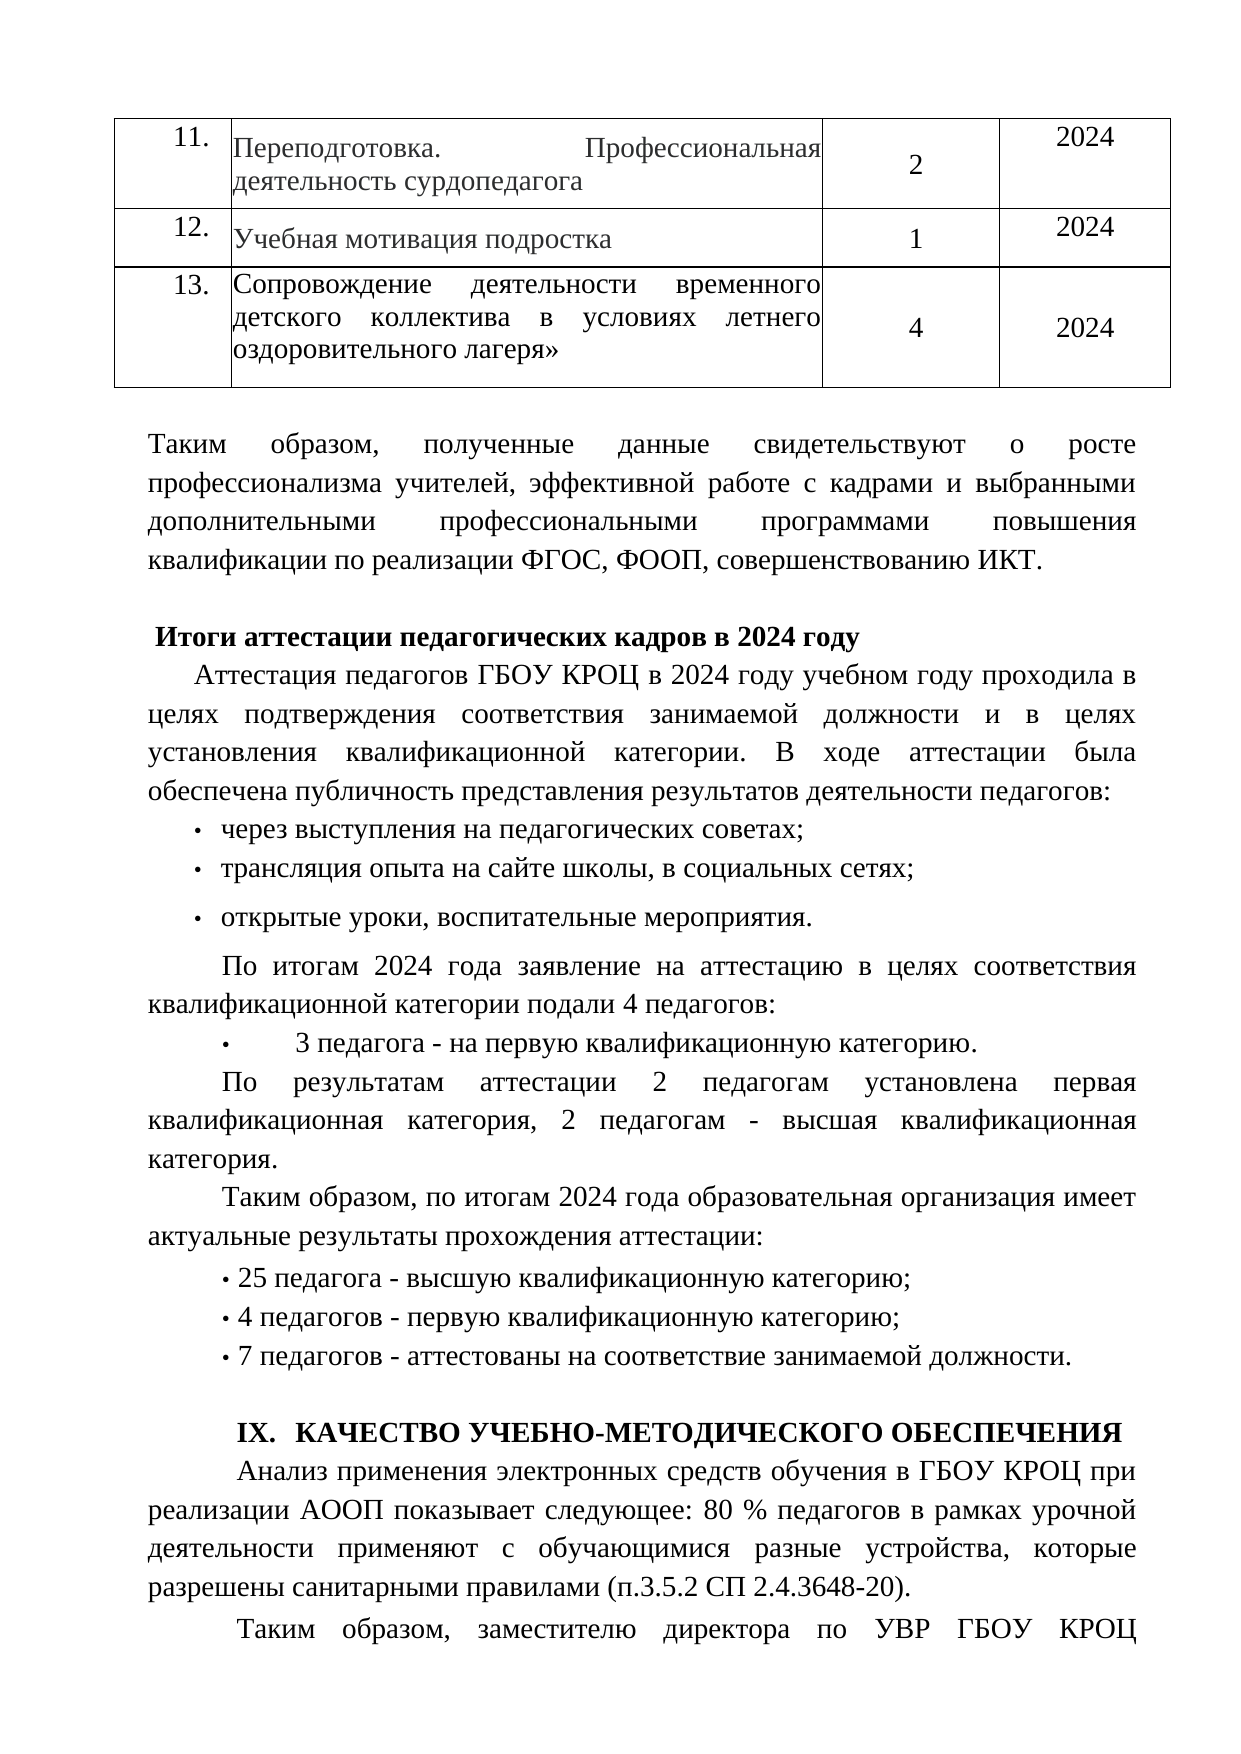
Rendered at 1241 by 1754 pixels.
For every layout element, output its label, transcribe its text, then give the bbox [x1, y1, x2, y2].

text Таким образом, по итогам 2024 года образовательная организация имеет актуальные результаты прохождения аттестации: [148, 1179, 1137, 1251]
table_cell 2 [823, 119, 999, 208]
list через выступления на педагогических советах; [148, 812, 1137, 845]
list 7 педагогов - аттестованы на соответствие занимаемой должности. [148, 1338, 1137, 1371]
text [148, 1612, 1137, 1645]
table_cell Переподготовка. Профессиональная деятельность сурдопедагога [232, 119, 822, 208]
text Таким образом, полученные данные свидетельствуют о росте профессионализма учителей, эффективной работе с кадрами и выбранными дополнительными профессиональными программами повышения квалификации по реализации ФГОС, ФООП, совершенствованию ИКТ. [148, 426, 1137, 575]
table_cell 2024 [1000, 119, 1170, 208]
list 25 педагога - высшую квалификационную категорию; [148, 1261, 1137, 1294]
table_cell Учебная мотивация подростка [232, 209, 822, 266]
table_cell 1 [823, 209, 999, 266]
text Анализ применения электронных средств обучения в ГБОУ КРОЦ при реализации АООП показывает следующее: 80 % педагогов в рамках урочной деятельности применяют с обучающимися разные устройства, которые разрешены санитарными правилами (п.3.5.2 СП 2.4.3648-20). [148, 1453, 1137, 1602]
table_cell 4 [823, 268, 999, 387]
text Итоги аттестации педагогических кадров в 2024 году [148, 619, 1137, 652]
list открытые уроки, воспитательные мероприятия. [148, 899, 1137, 933]
table_cell 2024 [1000, 268, 1170, 387]
text По результатам аттестации 2 педагогам установлена первая квалификационная категория, 2 педагогам - высшая квалификационная категория. [148, 1064, 1137, 1174]
table_cell [115, 119, 231, 208]
text По итогам 2024 года заявление на аттестацию в целях соответствия квалификационной категории подали 4 педагогов: [148, 948, 1137, 1020]
list КАЧЕСТВО УЧЕБНО-МЕТОДИЧЕСКОГО ОБЕСПЕЧЕНИЯ [148, 1415, 1137, 1448]
list 4 педагогов - первую квалификационную категорию; [148, 1299, 1137, 1333]
list 3 педагога - на первую квалификационную категорию. [148, 1025, 1137, 1059]
table_cell Сопровождение деятельности временного детского коллектива в условиях летнего оздоровительного лагеря» [232, 268, 822, 387]
table_cell 2024 [1000, 209, 1170, 266]
table_cell [115, 268, 231, 387]
text Аттестация педагогов ГБОУ КРОЦ в 2024 году учебном году проходила в целях подтверждения соответствия занимаемой должности и в целях установления квалификационной категории. В ходе аттестации была обеспечена публичность представления результатов деятельности педагогов: [148, 657, 1137, 807]
list трансляция опыта на сайте школы, в социальных сетях; [148, 850, 1137, 884]
table_cell [115, 209, 231, 266]
